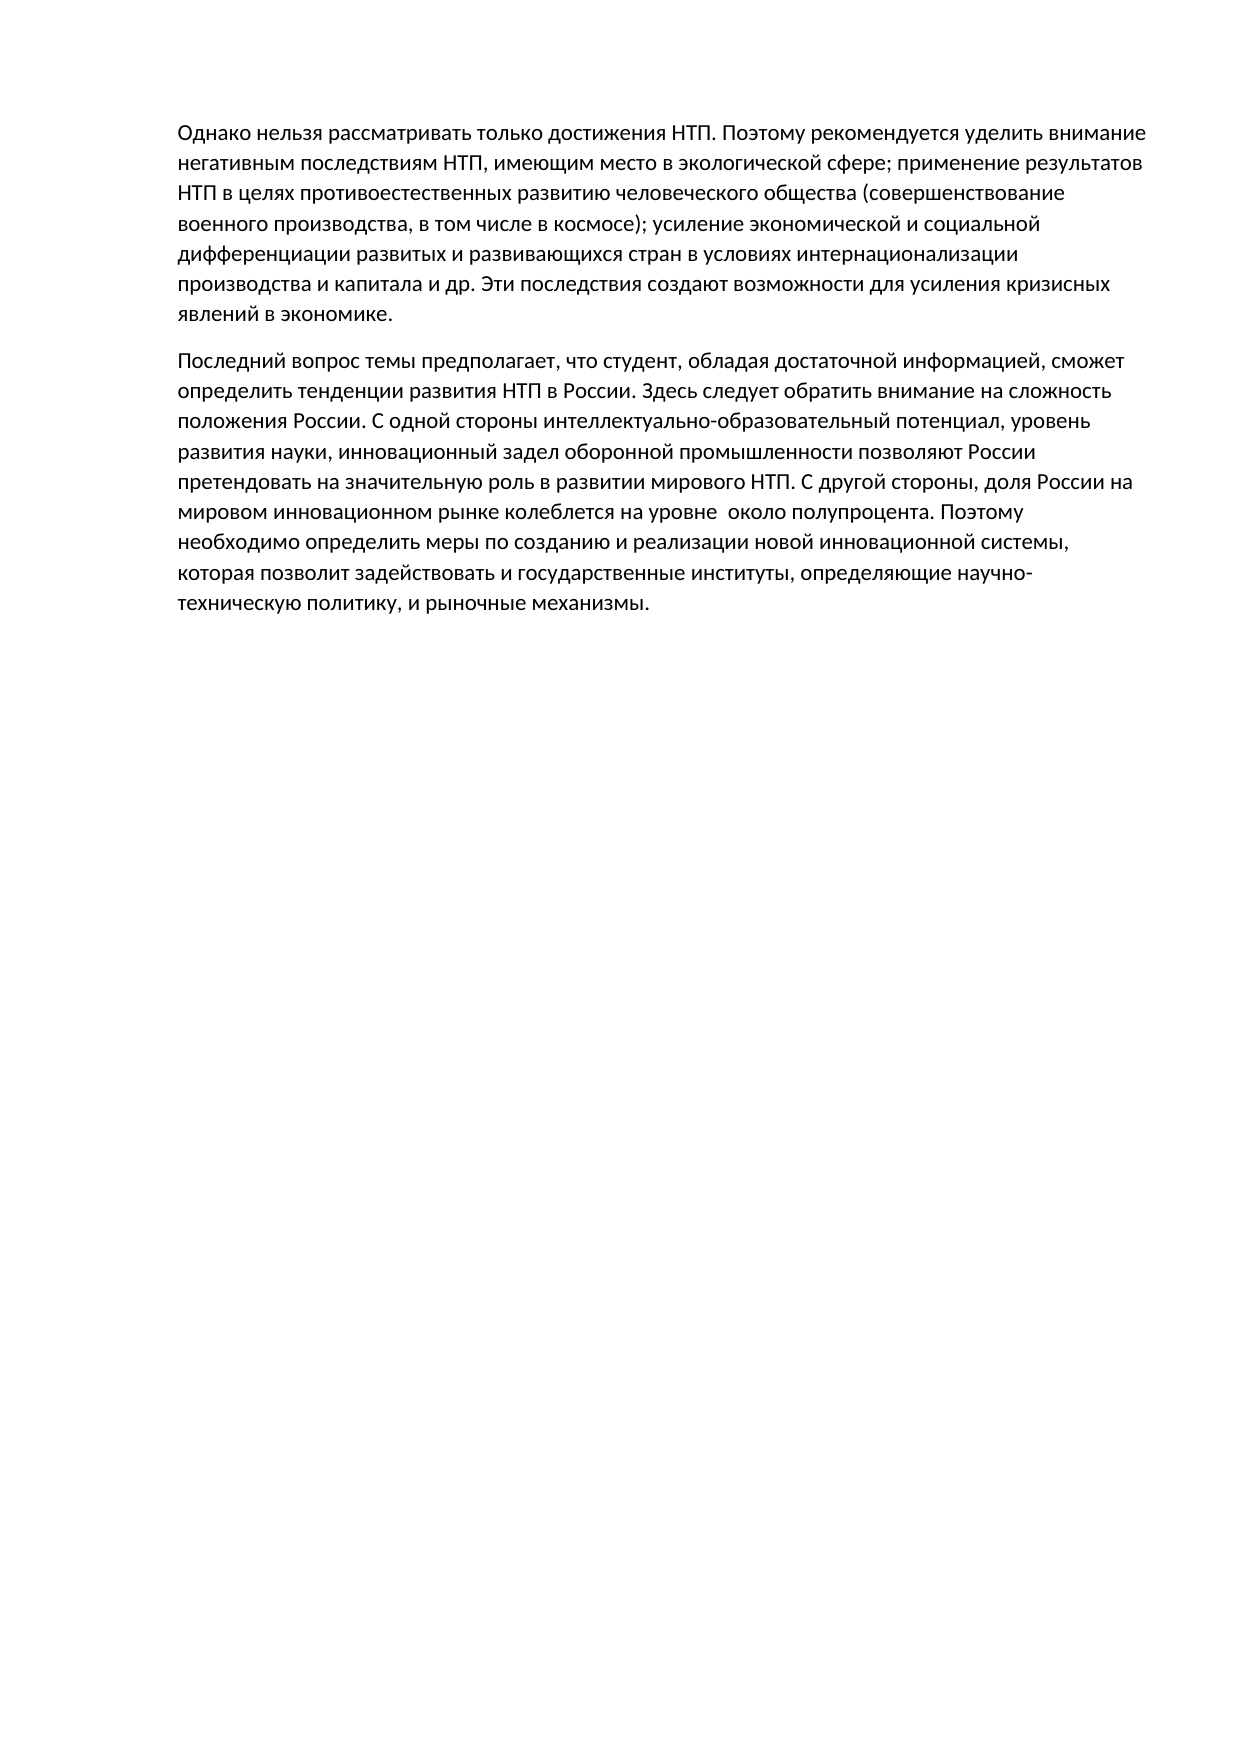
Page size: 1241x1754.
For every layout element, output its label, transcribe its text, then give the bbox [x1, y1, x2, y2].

text Последний вопрос темы предполагает, что студент, обладая достаточной информацией, сможет определить тенденции развития НТП в России. Здесь следует обратить внимание на сложность положения России. С одной стороны интеллектуально-образовательный потенциал, уровень развития науки, инновационный задел оборонной промышленности позволяют России претендовать на значительную роль в развитии мирового НТП. С другой стороны, доля России на мировом инновационном рынке колеблется на уровне около полупроцента. Поэтому необходимо определить меры по созданию и реализации новой инновационной системы, которая позволит задействовать и государственные институты, определяющие научно-техническую политику, и рыночные механизмы. [177, 346, 1152, 616]
text Однако нельзя рассматривать только достижения НТП. Поэтому рекомендуется уделить внимание негативным последствиям НТП, имеющим место в экологической сфере; применение результатов НТП в целях противоестественных развитию человеческого общества (совершенствование военного производства, в том числе в космосе); усиление экономической и социальной дифференциации развитых и развивающихся стран в условиях интернационализации производства и капитала и др. Эти последствия создают возможности для усиления кризисных явлений в экономике. [177, 118, 1152, 327]
